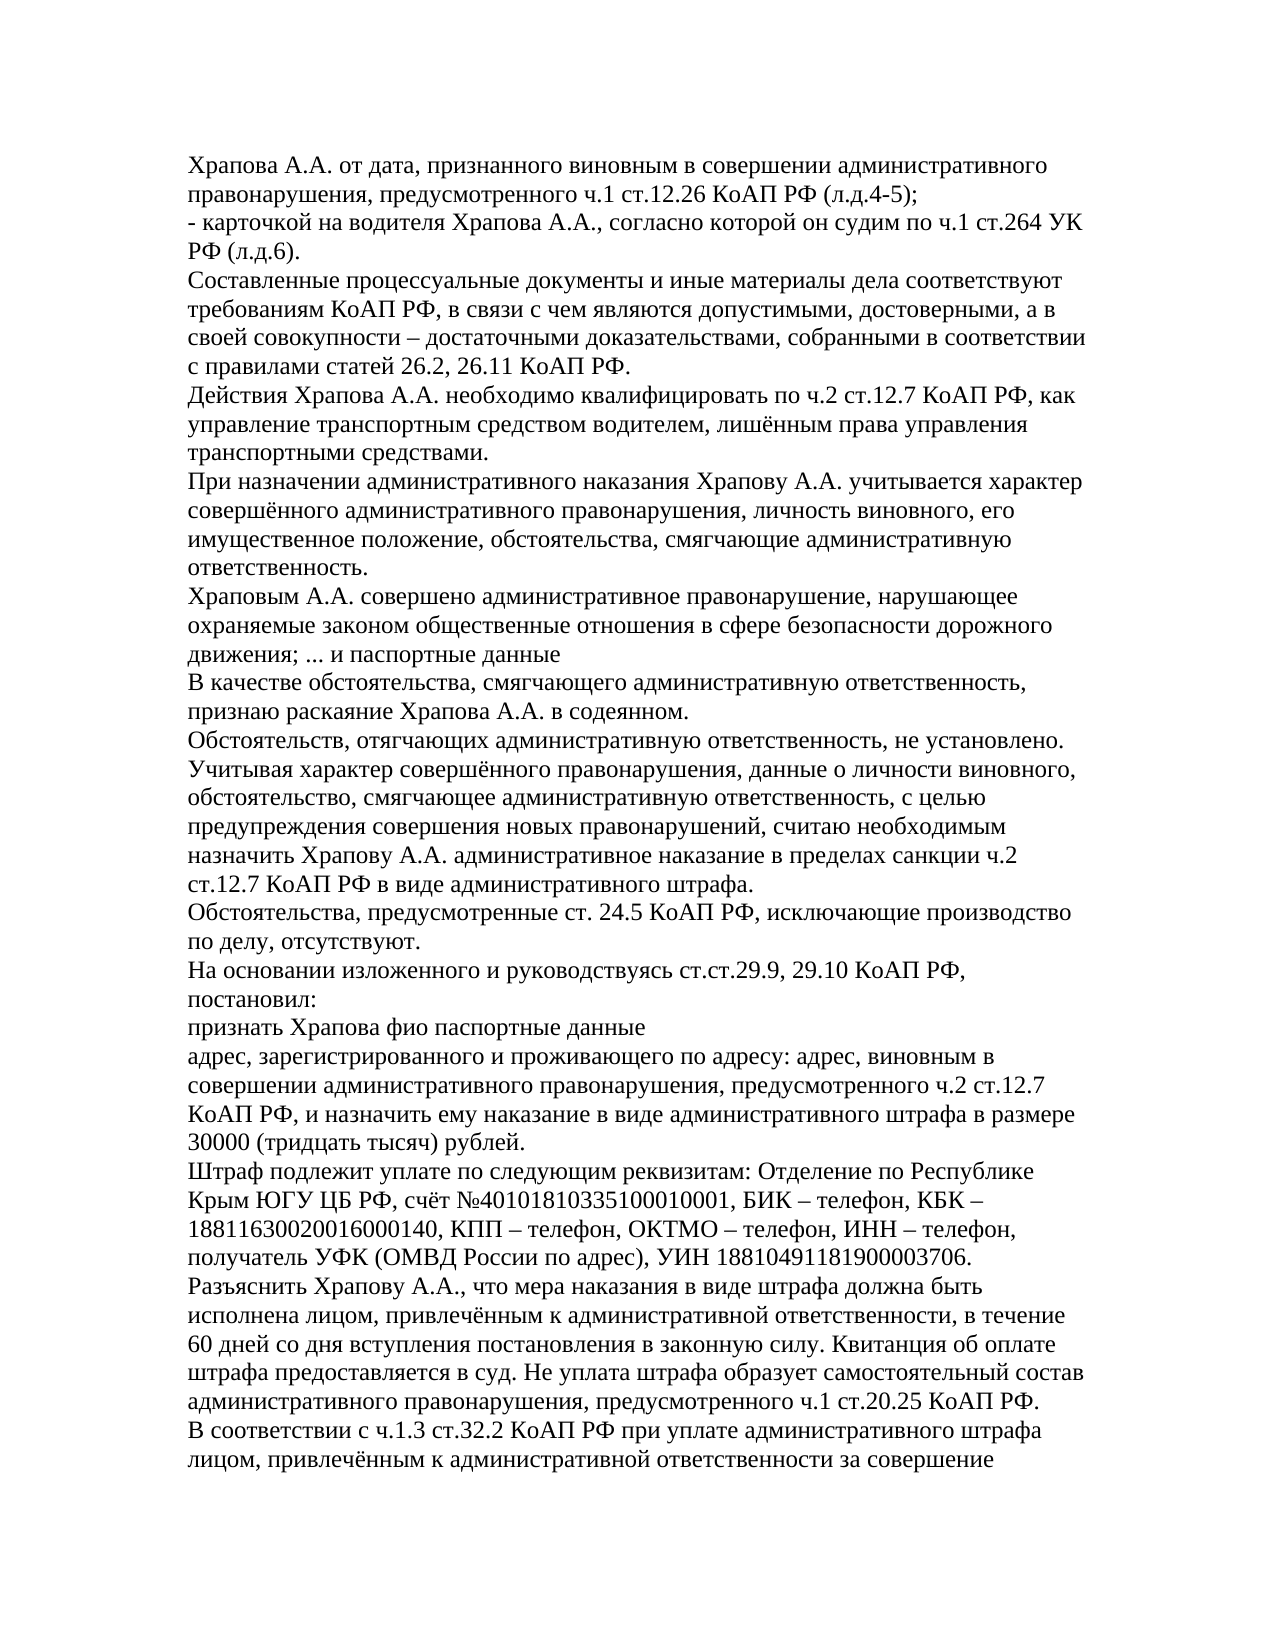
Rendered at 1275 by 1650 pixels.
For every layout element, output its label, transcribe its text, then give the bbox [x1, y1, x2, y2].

text постановил: [187, 984, 1087, 1012]
text Учитывая характер совершённого правонарушения, данные о личности виновного, обстоятельство, смягчающее административную ответственность, с целью предупреждения совершения новых правонарушений, считаю необходимым назначить Храпову А.А. административное наказание в пределах санкции ч.2 ст.12.7 КоАП РФ в виде административного штрафа. [187, 754, 1087, 897]
text В качестве обстоятельства, смягчающего административную ответственность, признаю раскаяние Храпова А.А. в содеянном. [187, 667, 1087, 725]
text Храповым А.А. совершено административное правонарушение, нарушающее охраняемые законом общественные отношения в сфере безопасности дорожного движения; ... и паспортные данные [187, 581, 1087, 667]
text Храпова А.А. от дата, признанного виновным в совершении административного правонарушения, предусмотренного ч.1 ст.12.26 КоАП РФ (л.д.4-5); [187, 150, 1087, 207]
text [187, 1415, 1087, 1472]
text Обстоятельства, предусмотренные ст. 24.5 КоАП РФ, исключающие производство по делу, отсутствуют. [187, 897, 1087, 955]
text адрес, зарегистрированного и проживающего по адресу: адрес, виновным в совершении административного правонарушения, предусмотренного ч.2 ст.12.7 КоАП РФ, и назначить ему наказание в виде административного штрафа в размере 30000 (тридцать тысяч) рублей. [187, 1041, 1087, 1156]
text Действия Храпова А.А. необходимо квалифицировать по ч.2 ст.12.7 КоАП РФ, как управление транспортным средством водителем, лишённым права управления транспортными средствами. [187, 380, 1087, 466]
text признать Храпова фио паспортные данные [187, 1012, 1087, 1041]
text При назначении административного наказания Храпову А.А. учитывается характер совершённого административного правонарушения, личность виновного, его имущественное положение, обстоятельства, смягчающие административную ответственность. [187, 466, 1087, 581]
text Составленные процессуальные документы и иные материалы дела соответствуют требованиям КоАП РФ, в связи с чем являются допустимыми, достоверными, а в своей совокупности – достаточными доказательствами, собранными в соответствии с правилами статей 26.2, 26.11 КоАП РФ. [187, 265, 1087, 380]
text - карточкой на водителя Храпова А.А., согласно которой он судим по ч.1 ст.264 УК РФ (л.д.6). [187, 207, 1087, 265]
text Разъяснить Храпову А.А., что мера наказания в виде штрафа должна быть исполнена лицом, привлечённым к административной ответственности, в течение 60 дней со дня вступления постановления в законную силу. Квитанция об оплате штрафа предоставляется в суд. Не уплата штрафа образует самостоятельный состав административного правонарушения, предусмотренного ч.1 ст.20.25 КоАП РФ. [187, 1271, 1087, 1415]
text Обстоятельств, отягчающих административную ответственность, не установлено. [187, 725, 1087, 754]
text На основании изложенного и руководствуясь ст.ст.29.9, 29.10 КоАП РФ, [187, 955, 1087, 984]
text Штраф подлежит уплате по следующим реквизитам: Отделение по Республике Крым ЮГУ ЦБ РФ, счёт №40101810335100010001, БИК – телефон, КБК – 18811630020016000140, КПП – телефон, ОКТМО – телефон, ИНН – телефон, получатель УФК (ОМВД России по адрес), УИН 18810491181900003706. [187, 1156, 1087, 1271]
